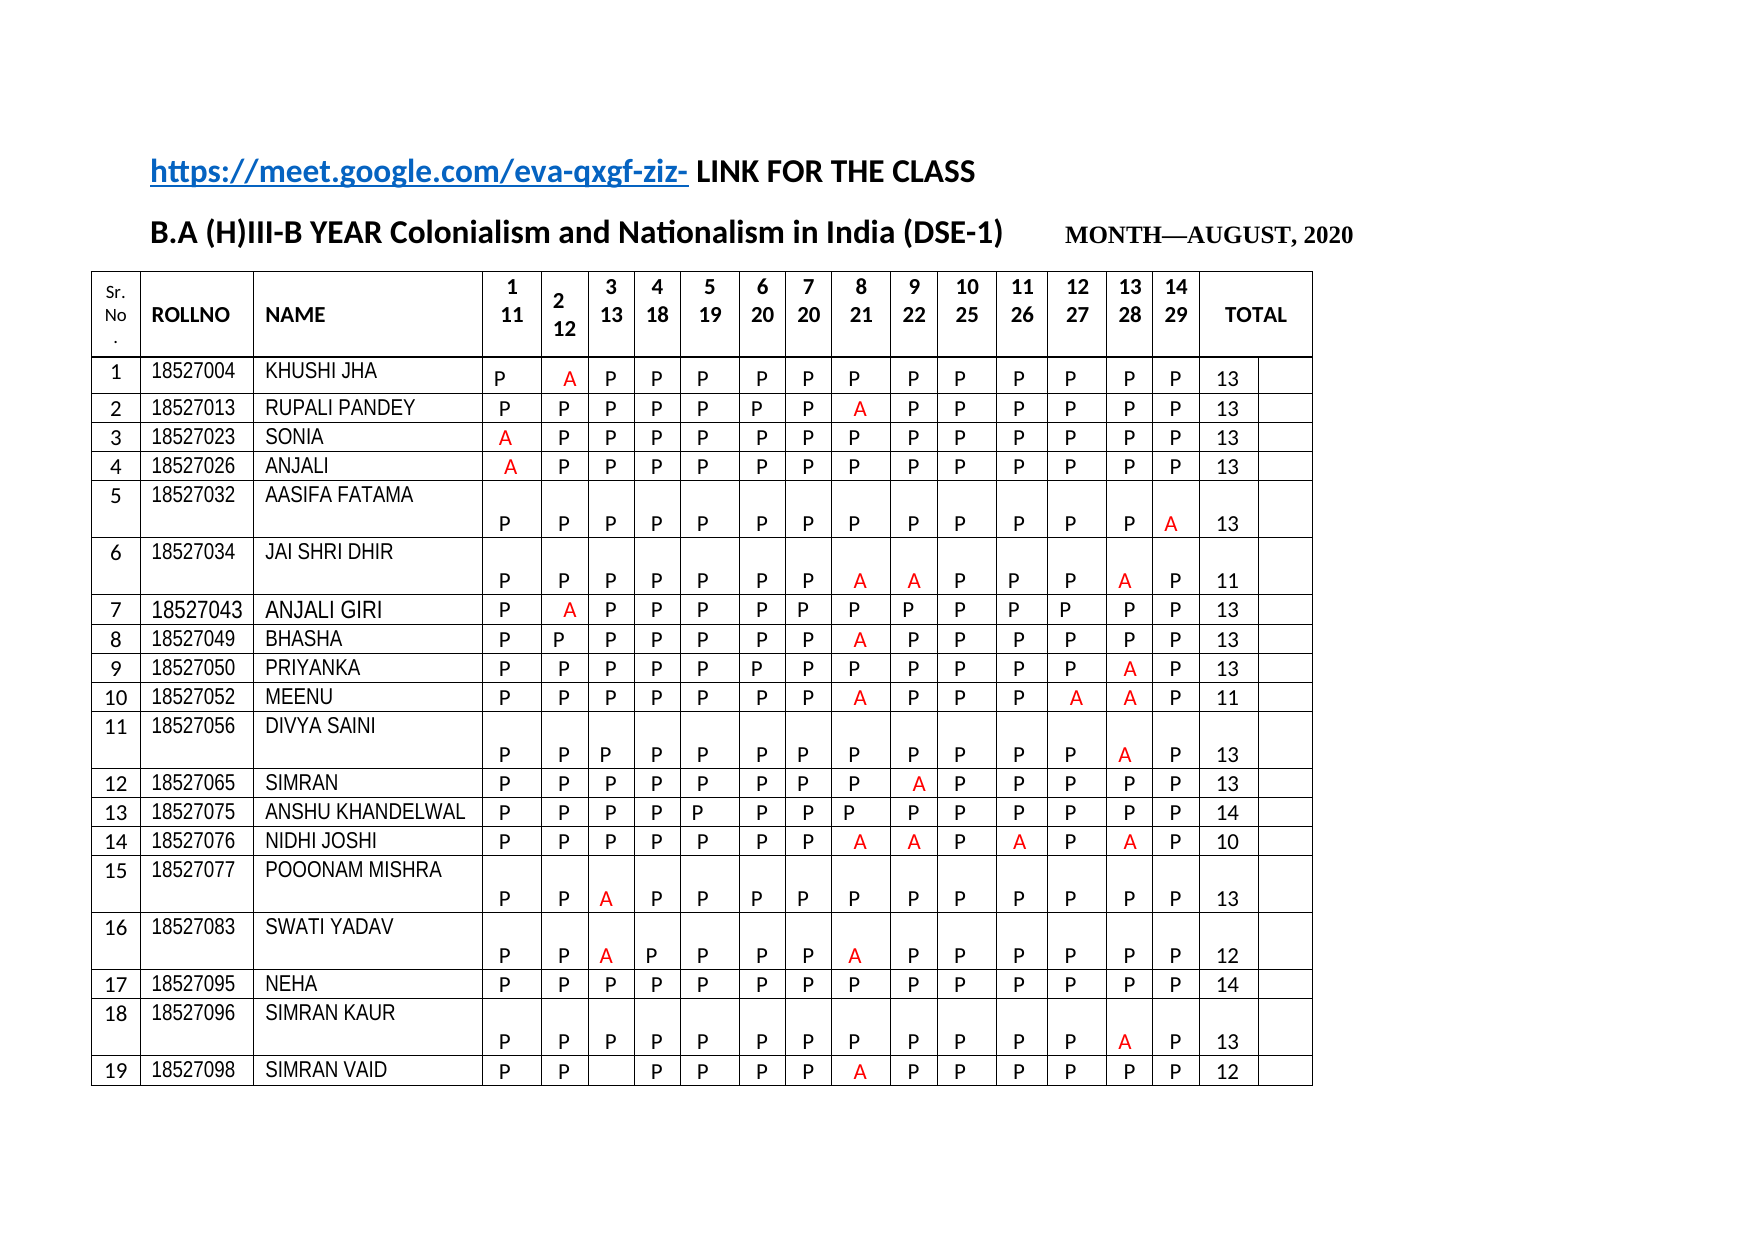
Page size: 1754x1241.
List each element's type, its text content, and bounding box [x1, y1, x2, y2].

table_cell 18527026 [141, 452, 253, 480]
table_cell P [786, 999, 831, 1055]
table_cell P [740, 654, 785, 682]
table_cell P [938, 481, 996, 537]
table_cell 13 [1200, 452, 1258, 480]
table_cell A [1107, 999, 1152, 1055]
table_cell P [542, 683, 588, 711]
table_cell P [681, 769, 739, 797]
table_cell P [1153, 423, 1199, 451]
table_cell NEHA [254, 970, 482, 998]
table_cell 18527050 [141, 654, 253, 682]
table_cell A [1107, 827, 1152, 855]
table_cell 11 [92, 712, 140, 768]
table_cell [1259, 913, 1312, 969]
table_cell 2 [92, 394, 140, 422]
table_cell P [681, 654, 739, 682]
table_cell P [1107, 856, 1152, 912]
table_cell [1259, 999, 1312, 1055]
table_cell 13 [1200, 423, 1258, 451]
table_cell P [483, 481, 541, 537]
table_cell P [891, 423, 937, 451]
table_cell 18527004 [141, 358, 253, 393]
table_cell P [1153, 798, 1199, 826]
table_cell P [997, 423, 1047, 451]
table_cell P [1048, 595, 1106, 624]
table_cell P [891, 481, 937, 537]
table_cell P [589, 999, 634, 1055]
table_header 8 21 [832, 272, 890, 356]
table_cell P [891, 999, 937, 1055]
table_cell P [681, 683, 739, 711]
table_cell P [891, 654, 937, 682]
table_cell P [589, 683, 634, 711]
table_cell P [589, 712, 634, 768]
table_cell P [1153, 856, 1199, 912]
table_cell [1259, 856, 1312, 912]
table_cell P [997, 452, 1047, 480]
table_cell P [589, 452, 634, 480]
table_cell P [589, 423, 634, 451]
table_cell P [589, 595, 634, 624]
table_cell P [1153, 827, 1199, 855]
table_cell P [681, 827, 739, 855]
table_cell P [1048, 999, 1106, 1055]
table_cell P [681, 712, 739, 768]
table_cell P [938, 712, 996, 768]
table_cell P [740, 712, 785, 768]
table_cell P [997, 683, 1047, 711]
table_cell P [1048, 423, 1106, 451]
table_cell P [483, 683, 541, 711]
table_cell P [938, 595, 996, 624]
table_cell P [891, 1056, 937, 1085]
table_cell P [1153, 683, 1199, 711]
table_cell P [542, 769, 588, 797]
table_cell 15 [92, 856, 140, 912]
table_header ROLLNO [141, 272, 253, 356]
table_cell A [891, 538, 937, 594]
table_cell A [542, 358, 588, 393]
table_cell P [589, 654, 634, 682]
table_cell P [1107, 769, 1152, 797]
table_cell P [1153, 452, 1199, 480]
table_cell 18527083 [141, 913, 253, 969]
table_cell 13 [1200, 481, 1258, 537]
table_cell P [997, 595, 1047, 624]
table_cell A [589, 1056, 634, 1085]
table_cell P [786, 394, 831, 422]
table_cell A [589, 856, 634, 912]
table_cell P [635, 856, 680, 912]
table_cell P [1153, 358, 1199, 393]
table_cell P [997, 769, 1047, 797]
table_cell 13 [1200, 712, 1258, 768]
table_cell P [938, 625, 996, 653]
table_cell A [483, 452, 541, 480]
table_cell P [635, 999, 680, 1055]
table_cell 4 [92, 452, 140, 480]
table_cell JAI SHRI DHIR [254, 538, 482, 594]
table_cell P [740, 452, 785, 480]
table_header 11 26 [997, 272, 1047, 356]
table_cell P [891, 970, 937, 998]
table_cell [1259, 452, 1312, 480]
table_cell 9 [92, 654, 140, 682]
table_cell NIDHI JOSHI [254, 827, 482, 855]
table_cell P [1153, 538, 1199, 594]
table_cell P [832, 481, 890, 537]
table_cell P [1048, 654, 1106, 682]
table_cell PRIYANKA [254, 654, 482, 682]
table_cell P [740, 358, 785, 393]
table_cell P [1048, 712, 1106, 768]
table_cell P [681, 481, 739, 537]
table_cell P [681, 1056, 739, 1085]
table_cell P [786, 798, 831, 826]
table_cell P [740, 423, 785, 451]
table_cell 10 [92, 683, 140, 711]
table_cell P [1048, 394, 1106, 422]
table_cell P [891, 595, 937, 624]
table_cell P [483, 625, 541, 653]
table_cell P [681, 595, 739, 624]
table_cell P [938, 999, 996, 1055]
table_cell P [1048, 452, 1106, 480]
table_cell P [997, 712, 1047, 768]
table_cell P [1153, 913, 1199, 969]
table_cell P [483, 394, 541, 422]
table_cell 17 [92, 970, 140, 998]
table_cell P [786, 827, 831, 855]
table_cell 8 [92, 625, 140, 653]
table_cell 11 [1200, 538, 1258, 594]
table_cell 18527098 [141, 1056, 253, 1085]
table_cell P [1107, 798, 1152, 826]
table_cell P [1048, 798, 1106, 826]
table_cell P [740, 769, 785, 797]
table_cell P [542, 856, 588, 912]
table_cell 13 [1200, 358, 1258, 393]
table_header 5 19 [681, 272, 739, 356]
table_cell P [681, 358, 739, 393]
table_cell P [786, 970, 831, 998]
table_cell A [832, 625, 890, 653]
table_cell P [832, 358, 890, 393]
table_cell P [681, 856, 739, 912]
table_cell 13 [1200, 625, 1258, 653]
table_cell 12 [1200, 1056, 1258, 1085]
table_cell P [1107, 1056, 1152, 1085]
table_cell P [740, 798, 785, 826]
table_cell P [483, 999, 541, 1055]
table_cell P [542, 538, 588, 594]
table_cell P [740, 827, 785, 855]
table_cell P [891, 452, 937, 480]
table_cell P [681, 913, 739, 969]
table_cell P [483, 712, 541, 768]
table_cell 18527052 [141, 683, 253, 711]
table_cell P [1107, 481, 1152, 537]
table_cell P [786, 856, 831, 912]
table_cell P [542, 970, 588, 998]
table_cell P [635, 970, 680, 998]
table_cell A [832, 538, 890, 594]
table_cell P [1107, 423, 1152, 451]
table_cell P [542, 913, 588, 969]
table_cell P [786, 625, 831, 653]
table_cell P [635, 683, 680, 711]
table_cell ANJALI [254, 452, 482, 480]
table_cell P [1153, 712, 1199, 768]
table_cell P [938, 683, 996, 711]
table_cell P [938, 538, 996, 594]
table_cell POOONAM MISHRA [254, 856, 482, 912]
table_cell P [891, 358, 937, 393]
table_cell A [542, 595, 588, 624]
table_cell P [786, 654, 831, 682]
table_cell P [589, 394, 634, 422]
table_cell P [635, 798, 680, 826]
table_cell P [786, 358, 831, 393]
table_cell P [740, 970, 785, 998]
table_cell SIMRAN [254, 769, 482, 797]
table_cell P [832, 856, 890, 912]
table_cell P [635, 481, 680, 537]
table_header 3 13 [589, 272, 634, 356]
table_cell P [1107, 358, 1152, 393]
table_cell P [740, 856, 785, 912]
table_cell P [542, 481, 588, 537]
table_cell AASIFA FATAMA [254, 481, 482, 537]
table_cell P [542, 798, 588, 826]
table_cell [1259, 358, 1312, 393]
table_header 12 27 [1048, 272, 1106, 356]
table_cell A [832, 683, 890, 711]
table_cell [1259, 625, 1312, 653]
table_cell P [589, 970, 634, 998]
table_cell P [483, 1056, 541, 1085]
table_cell 13 [1200, 654, 1258, 682]
table_cell P [786, 913, 831, 969]
table_cell [1259, 827, 1312, 855]
table_cell 14 [92, 827, 140, 855]
table_cell P [1153, 769, 1199, 797]
table_header TOTAL [1200, 272, 1312, 356]
table_cell P [938, 394, 996, 422]
table_cell P [1107, 394, 1152, 422]
table_cell P [1107, 595, 1152, 624]
table_cell A [832, 1056, 890, 1085]
table_cell 18527056 [141, 712, 253, 768]
table_cell 14 [1200, 798, 1258, 826]
table_cell [1259, 538, 1312, 594]
table_cell P [891, 856, 937, 912]
table_cell P [542, 452, 588, 480]
table_cell P [740, 913, 785, 969]
table_cell P [542, 827, 588, 855]
table_cell 18527034 [141, 538, 253, 594]
table_cell A [1107, 683, 1152, 711]
table_cell P [483, 538, 541, 594]
table_cell P [1153, 654, 1199, 682]
table_cell P [483, 856, 541, 912]
table_cell P [635, 595, 680, 624]
table_cell DIVYA SAINI [254, 712, 482, 768]
table_cell 3 [92, 423, 140, 451]
table_cell A [832, 827, 890, 855]
table_cell A [832, 913, 890, 969]
table_cell P [542, 654, 588, 682]
table_cell P [786, 452, 831, 480]
table_cell P [542, 1056, 588, 1085]
table_cell A [589, 913, 634, 969]
table_cell [1259, 1056, 1312, 1085]
table_cell 5 [92, 481, 140, 537]
table_cell P [891, 625, 937, 653]
table_cell 18 [92, 999, 140, 1055]
table_cell P [483, 913, 541, 969]
table_cell P [1048, 856, 1106, 912]
table_cell P [1153, 1056, 1199, 1085]
table_cell A [1107, 654, 1152, 682]
table_cell A [891, 827, 937, 855]
table_cell P [589, 798, 634, 826]
table_cell P [891, 683, 937, 711]
table_cell P [832, 769, 890, 797]
table_cell P [1153, 595, 1199, 624]
table_cell A [997, 827, 1047, 855]
table_cell P [938, 1056, 996, 1085]
table_cell P [832, 595, 890, 624]
table_cell P [635, 358, 680, 393]
table_cell P [938, 358, 996, 393]
table_cell P [542, 423, 588, 451]
table_cell P [1048, 481, 1106, 537]
table_cell 12 [1200, 913, 1258, 969]
table_cell P [635, 1056, 680, 1085]
table_cell 18527032 [141, 481, 253, 537]
table_cell 18527049 [141, 625, 253, 653]
table_cell P [997, 999, 1047, 1055]
table_cell 18527095 [141, 970, 253, 998]
table_header 7 20 [786, 272, 831, 356]
table_cell P [483, 654, 541, 682]
table_cell P [1048, 769, 1106, 797]
table_cell P [589, 358, 634, 393]
table_cell P [1048, 538, 1106, 594]
table_header 2 12 [542, 272, 588, 356]
table_cell [1259, 654, 1312, 682]
table_header 1 11 [483, 272, 541, 356]
table_cell A [832, 394, 890, 422]
table_cell [1259, 595, 1312, 624]
table_cell P [740, 625, 785, 653]
table_cell 13 [1200, 769, 1258, 797]
table_cell BHASHA [254, 625, 482, 653]
table_cell P [1048, 913, 1106, 969]
table_header 9 22 [891, 272, 937, 356]
table_cell P [1048, 625, 1106, 653]
table_cell 10 [1200, 827, 1258, 855]
table_cell P [997, 625, 1047, 653]
table_cell P [483, 970, 541, 998]
table_cell P [997, 394, 1047, 422]
table_cell P [635, 625, 680, 653]
table_cell 6 [92, 538, 140, 594]
table_header 14 29 [1153, 272, 1199, 356]
table_cell [1259, 712, 1312, 768]
table_cell P [832, 712, 890, 768]
table_cell P [997, 538, 1047, 594]
table_cell P [681, 538, 739, 594]
table_cell 18527065 [141, 769, 253, 797]
table_header 6 20 [740, 272, 785, 356]
table_cell P [938, 452, 996, 480]
table_cell P [832, 654, 890, 682]
table_cell P [635, 712, 680, 768]
table_cell P [740, 481, 785, 537]
table_cell P [997, 481, 1047, 537]
table_cell SWATI YADAV [254, 913, 482, 969]
table_cell P [681, 394, 739, 422]
table_cell [1259, 423, 1312, 451]
table_cell A [1153, 481, 1199, 537]
table_cell P [542, 999, 588, 1055]
table_cell [1259, 798, 1312, 826]
table_cell A [1107, 538, 1152, 594]
table_cell P [1048, 1056, 1106, 1085]
table_cell P [589, 625, 634, 653]
table_header 4 18 [635, 272, 680, 356]
table_cell 19 [92, 1056, 140, 1085]
table_cell [1259, 394, 1312, 422]
table_cell P [681, 970, 739, 998]
table_cell P [938, 970, 996, 998]
table_cell P [786, 423, 831, 451]
table_cell P [786, 683, 831, 711]
table_cell P [1048, 358, 1106, 393]
table_cell P [589, 827, 634, 855]
table_cell 11 [1200, 683, 1258, 711]
table_cell [1259, 769, 1312, 797]
table_cell A [891, 769, 937, 797]
table_cell 18527023 [141, 423, 253, 451]
table_cell 13 [92, 798, 140, 826]
table_cell P [832, 970, 890, 998]
table_cell P [938, 423, 996, 451]
table_cell P [1107, 625, 1152, 653]
table_cell P [635, 394, 680, 422]
table_cell P [542, 394, 588, 422]
table_cell P [997, 913, 1047, 969]
table_cell P [589, 538, 634, 594]
table_cell P [542, 712, 588, 768]
table_cell P [786, 538, 831, 594]
table_cell P [589, 769, 634, 797]
table_cell P [635, 452, 680, 480]
table_cell P [1107, 913, 1152, 969]
table_header 13 28 [1107, 272, 1152, 356]
table_cell P [483, 798, 541, 826]
table_cell P [1153, 970, 1199, 998]
table_cell P [997, 654, 1047, 682]
table_cell 1 [92, 358, 140, 393]
table_cell P [997, 1056, 1047, 1085]
table_cell [1259, 683, 1312, 711]
table_header NAME [254, 272, 482, 356]
table_cell 18527075 [141, 798, 253, 826]
table_cell P [681, 625, 739, 653]
table_cell 13 [1200, 595, 1258, 624]
table_cell 13 [1200, 999, 1258, 1055]
table_cell P [832, 999, 890, 1055]
table_cell A [1107, 712, 1152, 768]
table_cell 12 [92, 769, 140, 797]
table_cell P [832, 423, 890, 451]
table_cell P [832, 798, 890, 826]
table_cell 14 [1200, 970, 1258, 998]
table_cell P [1107, 970, 1152, 998]
table_cell P [786, 712, 831, 768]
table_cell P [681, 423, 739, 451]
table_cell P [891, 913, 937, 969]
table_cell 7 [92, 595, 140, 624]
table_cell P [786, 595, 831, 624]
table_cell P [938, 913, 996, 969]
table_cell P [891, 394, 937, 422]
table_header 10 25 [938, 272, 996, 356]
table_cell P [542, 625, 588, 653]
table_cell P [635, 654, 680, 682]
table_cell A [1048, 683, 1106, 711]
table_cell P [938, 654, 996, 682]
table_cell RUPALI PANDEY [254, 394, 482, 422]
text https://meet.google.com/eva-qxgf-ziz- LINK FOR THE CLASS [150, 150, 1604, 191]
table_cell P [681, 452, 739, 480]
table_cell MEENU [254, 683, 482, 711]
table_cell P [1153, 394, 1199, 422]
table_cell P [997, 798, 1047, 826]
table_cell ANSHU KHANDELWAL [254, 798, 482, 826]
table_cell P [635, 423, 680, 451]
table_cell P [483, 358, 541, 393]
table_cell P [1107, 452, 1152, 480]
table_cell P [1153, 625, 1199, 653]
table_cell P [681, 798, 739, 826]
table_cell P [740, 999, 785, 1055]
table_cell P [891, 798, 937, 826]
table_cell SONIA [254, 423, 482, 451]
table_cell A [483, 423, 541, 451]
table_cell [1259, 481, 1312, 537]
table_cell P [891, 712, 937, 768]
table_cell 18527077 [141, 856, 253, 912]
table_cell P [997, 970, 1047, 998]
table_cell P [938, 769, 996, 797]
text B.A (H)III-B YEAR Colonialism and Nationalism in India (DSE-1) MONTH—AUGUST, 2020 [150, 211, 1604, 251]
table_cell 13 [1200, 856, 1258, 912]
table_cell P [997, 358, 1047, 393]
table_cell 13 [1200, 394, 1258, 422]
table_cell P [635, 913, 680, 969]
table_cell P [740, 683, 785, 711]
table_cell ANJALI GIRI [254, 595, 482, 624]
table_cell 16 [92, 913, 140, 969]
table_cell P [1048, 827, 1106, 855]
table_cell P [483, 769, 541, 797]
table_cell KHUSHI JHA [254, 358, 482, 393]
table_cell P [1048, 970, 1106, 998]
table_cell P [635, 827, 680, 855]
table_cell P [832, 452, 890, 480]
table_cell P [483, 595, 541, 624]
table_cell P [681, 999, 739, 1055]
table_cell P [635, 769, 680, 797]
table_cell P [589, 481, 634, 537]
table_cell P [938, 798, 996, 826]
table_cell 18527096 [141, 999, 253, 1055]
table_cell P [635, 538, 680, 594]
table_cell P [786, 1056, 831, 1085]
table_cell P [740, 394, 785, 422]
table_cell [1259, 970, 1312, 998]
table_cell P [786, 769, 831, 797]
table_cell 18527076 [141, 827, 253, 855]
table_cell P [740, 1056, 785, 1085]
table_cell 18527043 [141, 595, 253, 624]
table_header Sr. No. [92, 272, 140, 356]
table_cell SIMRAN KAUR [254, 999, 482, 1055]
table_cell SIMRAN VAID [254, 1056, 482, 1085]
table_cell P [740, 595, 785, 624]
table_cell P [483, 827, 541, 855]
table_cell P [1153, 999, 1199, 1055]
table_cell P [740, 538, 785, 594]
table_cell P [938, 856, 996, 912]
table_cell 18527013 [141, 394, 253, 422]
table_cell P [997, 856, 1047, 912]
table_cell P [786, 481, 831, 537]
table_cell P [938, 827, 996, 855]
